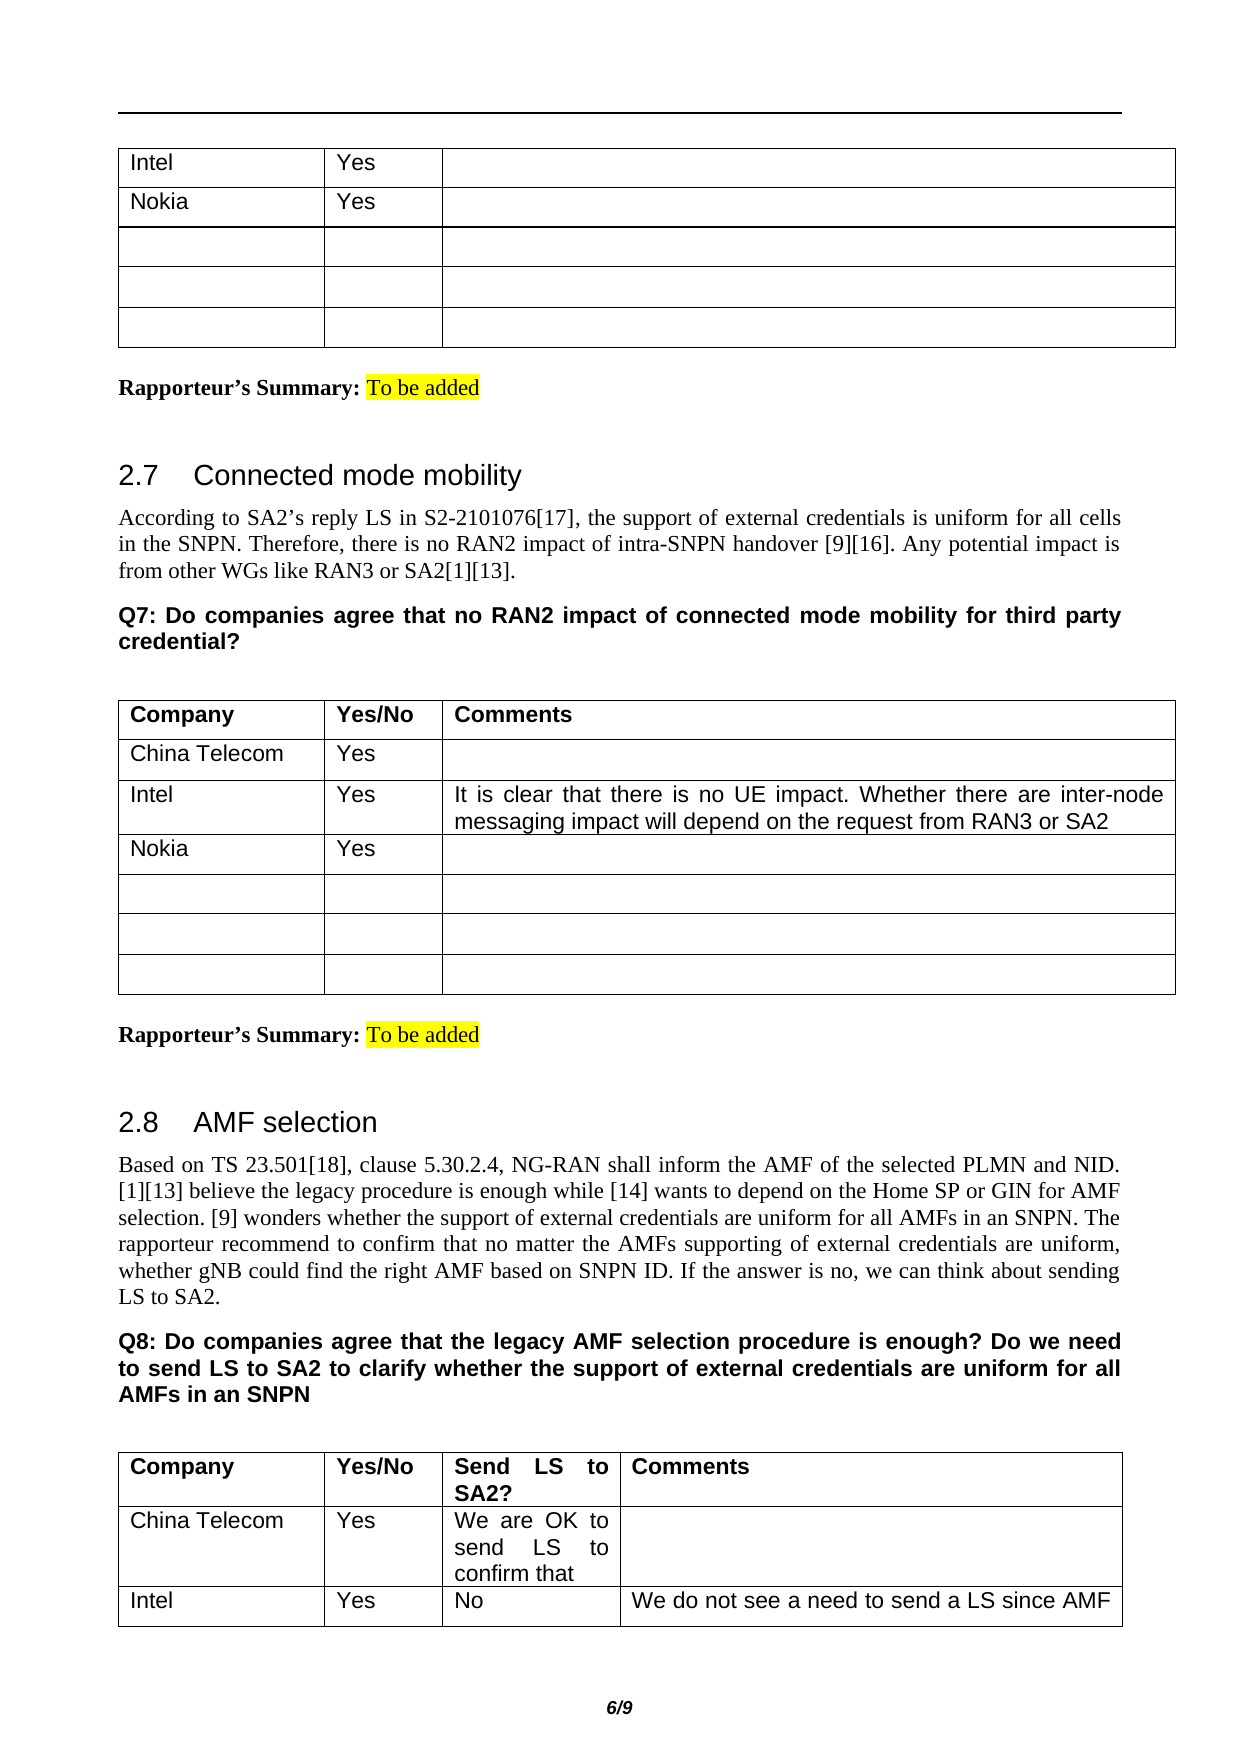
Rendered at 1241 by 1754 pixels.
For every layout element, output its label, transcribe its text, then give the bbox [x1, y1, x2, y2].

table_cell [325, 914, 442, 954]
table_cell [443, 875, 1175, 913]
subtitle Connected mode mobility [118, 458, 1122, 492]
table_header Yes/No [325, 701, 442, 739]
table_cell [443, 188, 1175, 226]
table_cell We are OK to send LS to confirm that [443, 1507, 620, 1586]
text Rapporteur’s Summary: To be added [118, 348, 1122, 400]
table_cell [325, 308, 442, 347]
table_header Company [119, 1453, 324, 1506]
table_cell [621, 1587, 1122, 1626]
table_cell [443, 955, 1175, 994]
table_cell [119, 914, 324, 954]
text Q8: Do companies agree that the legacy AMF selection procedure is enough? Do we need to send LS to SA2 to clarify whether the support of external credentials are uniform for all AMFs in an SNPN [118, 1328, 1122, 1407]
table_cell Yes [325, 835, 442, 874]
text Based on TS 23.501[18], clause 5.30.2.4, NG-RAN shall inform the AMF of the selected PLMN and NID. [1][13] believe the legacy procedure is enough while [14] wants to depend on the Home SP or GIN for AMF selection. [9] wonders whether the support of external credentials are uniform for all AMFs in an SNPN. The rapporteur recommend to confirm that no matter the AMFs supporting of external credentials are uniform, whether gNB could find the right AMF based on SNPN ID. If the answer is no, we can think about sending LS to SA2. [118, 1151, 1122, 1309]
table_cell Nokia [119, 188, 324, 226]
table_cell Intel [119, 149, 324, 187]
table_cell Yes [325, 740, 442, 780]
subtitle AMF selection [118, 1105, 1122, 1139]
table_cell Intel [119, 1587, 324, 1626]
table_header Comments [443, 701, 1175, 739]
table_cell China Telecom [119, 1507, 324, 1586]
table_cell China Telecom [119, 740, 324, 780]
table_cell [119, 267, 324, 307]
table_cell [443, 914, 1175, 954]
table_cell Yes [325, 1587, 442, 1626]
table_cell Nokia [119, 835, 324, 874]
table_cell [119, 955, 324, 994]
text Q7: Do companies agree that no RAN2 impact of connected mode mobility for third party credential? [118, 602, 1122, 654]
table_cell [443, 228, 1175, 266]
table_cell [443, 267, 1175, 307]
table_cell [119, 308, 324, 347]
table_cell Yes [325, 1507, 442, 1586]
table_cell Intel [119, 781, 324, 834]
table_cell [443, 149, 1175, 187]
text According to SA2’s reply LS in S2-2101076[17], the support of external credentials is uniform for all cells in the SNPN. Therefore, there is no RAN2 impact of intra-SNPN handover [9][16]. Any potential impact is from other WGs like RAN3 or SA2[1][13]. [118, 504, 1122, 583]
table_cell [119, 875, 324, 913]
table_cell [443, 308, 1175, 347]
table_cell No [443, 1587, 620, 1626]
table_cell [621, 1507, 1122, 1586]
table_cell [325, 267, 442, 307]
table_header Send LS to SA2? [443, 1453, 620, 1506]
table_header Company [119, 701, 324, 739]
table_cell [119, 228, 324, 266]
table_cell [443, 835, 1175, 874]
table_cell [325, 875, 442, 913]
table_cell It is clear that there is no UE impact. Whether there are inter-node messaging impact will depend on the request from RAN3 or SA2 [443, 781, 1175, 834]
table_header Comments [621, 1453, 1122, 1506]
text Rapporteur’s Summary: To be added [118, 995, 1122, 1048]
table_cell [325, 228, 442, 266]
table_cell [325, 955, 442, 994]
table_header Yes/No [325, 1453, 442, 1506]
table_cell Yes [325, 188, 442, 226]
table_cell Yes [325, 149, 442, 187]
table_cell [443, 740, 1175, 780]
table_cell Yes [325, 781, 442, 834]
